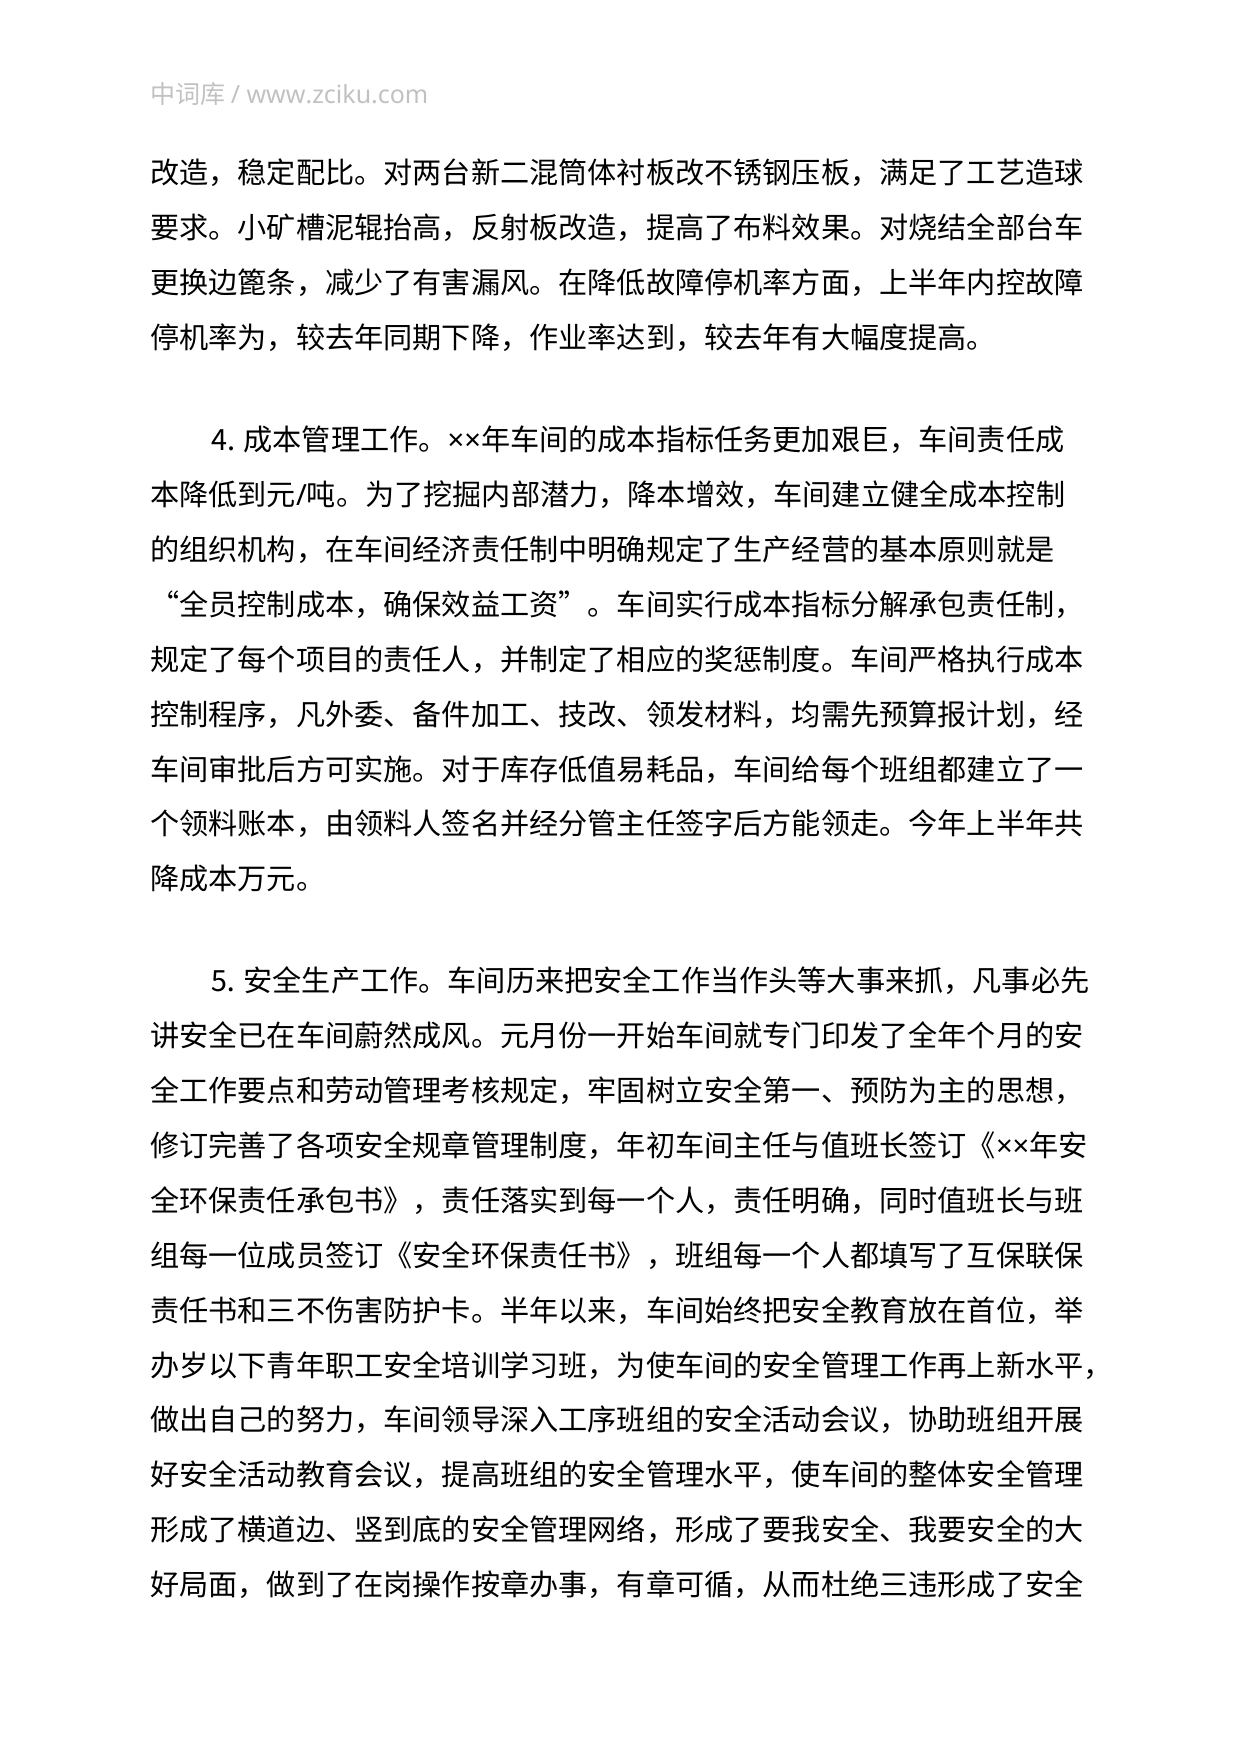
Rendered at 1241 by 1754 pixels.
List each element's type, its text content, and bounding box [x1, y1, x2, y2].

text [150, 150, 1090, 357]
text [150, 958, 1090, 1604]
text ⒋成本管理工作。××年车间的成本指标任务更加艰巨，车间责任成本降低到元/吨。为了挖掘内部潜力，降本增效，车间建立健全成本控制的组织机构，在车间经济责任制中明确规定了生产经营的基本原则就是“全员控制成本，确保效益工资”。车间实行成本指标分解承包责任制，规定了每个项目的责任人，并制定了相应的奖惩制度。车间严格执行成本控制程序，凡外委、备件加工、技改、领发材料，均需先预算报计划，经车间审批后方可实施。对于库存低值易耗品，车间给每个班组都建立了一个领料账本，由领料人签名并经分管主任签字后方能领走。今年上半年共降成本万元。 [150, 416, 1090, 898]
